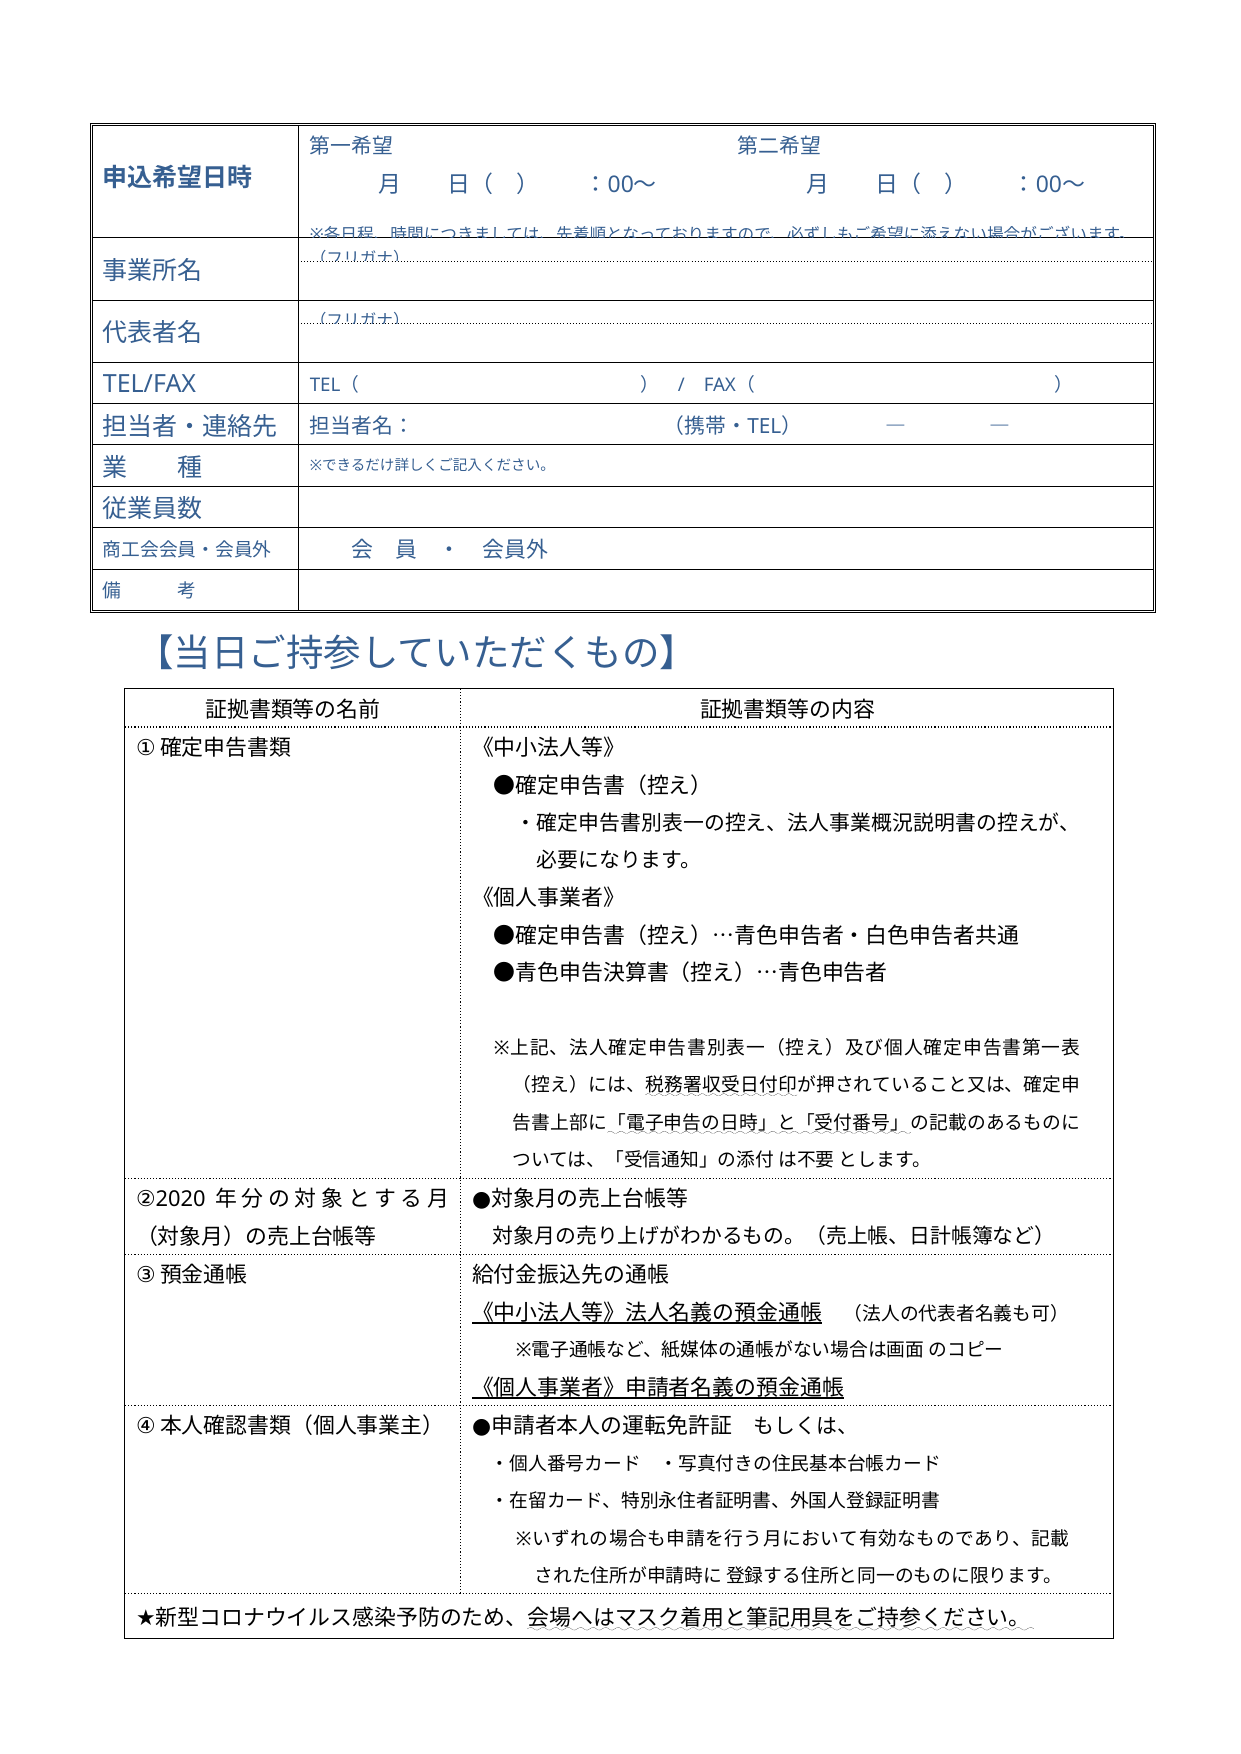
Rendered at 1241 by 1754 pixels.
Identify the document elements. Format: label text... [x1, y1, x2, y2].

table_cell ※できるだけ詳しくご記入ください。 [299, 445, 1153, 486]
table_cell 事業所名 [93, 238, 298, 299]
table_cell 代表者名 [93, 301, 298, 362]
table_cell [299, 487, 1153, 527]
table_cell ●申請者本人の運転免許証 もしくは、 ・個人番号カード ・写真付きの住民基本台帳カード ・在留カード、特別永住者証明書、外国人登録証明書 ※いずれの場合も申請を行う月において有効なものであり、記載された住所が申請時に 登録する住所と同一のものに限ります。 [461, 1405, 1113, 1593]
table_cell ②2020年分の対象とする月（対象月）の売上台帳等 [125, 1178, 461, 1253]
table_header 第二希望 月 日（ ） ：00～ [726, 126, 1153, 214]
table_cell 備 考 [93, 570, 298, 610]
table_cell ①確定申告書類 [125, 726, 461, 1177]
table_cell [299, 570, 1153, 610]
table_cell ④本人確認書類（個人事業主） [125, 1405, 461, 1593]
table_cell ③預金通帳 [125, 1254, 461, 1404]
table_cell 業 種 [93, 445, 298, 486]
table_cell ※各日程、時間につきましては、先着順となっておりますので、必ずしもご希望に添えない場合がございます。 [299, 214, 1153, 237]
table_header 証拠書類等の名前 [125, 689, 461, 726]
table_cell （フリガナ） [299, 301, 1153, 323]
table_cell [299, 261, 1153, 299]
table_header 第一希望 月 日（ ） ：00～ [299, 126, 726, 214]
table_cell 従業員数 [93, 487, 298, 527]
table_cell 《中小法人等》 ●確定申告書（控え） ・確定申告書別表一の控え、法人事業概況説明書の控えが、必要になります。 《個人事業者》 ●確定申告書（控え）…青色申告者・白色申告者共通 ●青色申告決算書（控え）…青色申告者 ※上記、法人確定申告書別表一（控え）及び個人確定申告書第一表（控え）には、税務署収受日付印が押されていること又は、確定申告書上部に「電子申告の日時」と「受付番号」の記載のあるものについては、「受信通知」の添付 は不要 とします。 [461, 726, 1113, 1177]
table_cell 給付金振込先の通帳 《中小法人等》法人名義の預金通帳 （法人の代表者名義も可） ※電子通帳など、紙媒体の通帳がない場合は画面 のコピー 《個人事業者》申請者名義の預金通帳 [461, 1254, 1113, 1404]
text 【当日ご持参していただくもの】 [136, 613, 1104, 688]
table_cell TEL（ ） / FAX（ ） [299, 363, 1153, 403]
table_cell 担当者名： （携帯・TEL） ― ― [299, 404, 1153, 444]
table_cell ★新型コロナウイルス感染予防のため、会場へはマスク着用と筆記用具をご持参ください。 [125, 1593, 1113, 1637]
table_cell ●対象月の売上台帳等 対象月の売り上げがわかるもの。（売上帳、日計帳簿など） [461, 1178, 1113, 1253]
table_cell 担当者・連絡先 [93, 404, 298, 444]
table_header 証拠書類等の内容 [461, 689, 1113, 726]
table_cell TEL/FAX [93, 363, 298, 403]
table_cell 会 員 ・ 会員外 [299, 528, 1153, 568]
table_header 申込希望日時 [93, 126, 298, 237]
table_cell （フリガナ） [299, 238, 1153, 261]
table_cell [299, 323, 1153, 362]
table_cell 商工会会員・会員外 [93, 528, 298, 568]
